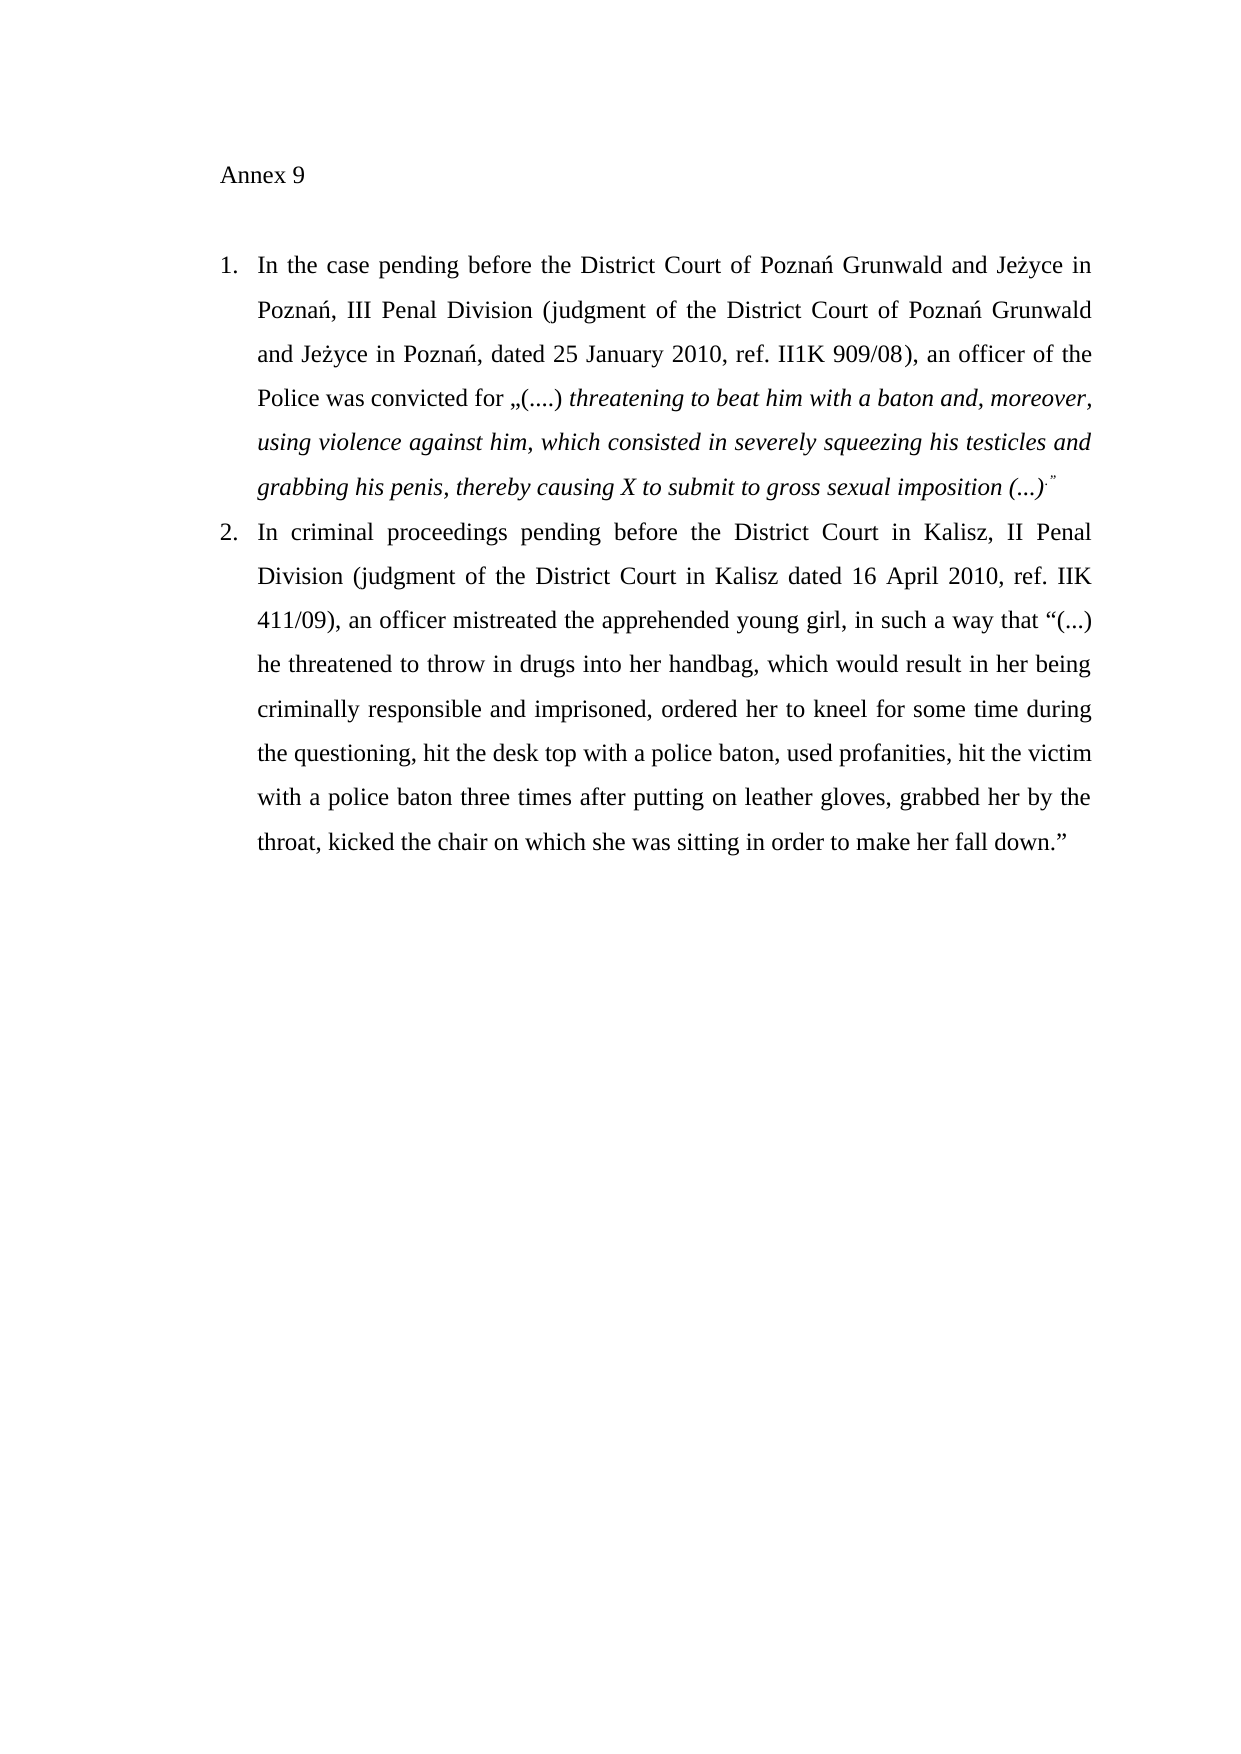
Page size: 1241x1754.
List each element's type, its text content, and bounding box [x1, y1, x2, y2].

text Annex 9 [148, 148, 1093, 193]
list In the case pending before the District Court of Poznań Grunwald and Jeżyce in Poznań, III Penal Division (judgment of the District Court of Poznań Grunwald and Jeżyce in Poznań, dated 25 January 2010, ref. II1K 909/08), an officer of the Police was convicted for „(....) threatening to beat him with a baton and, moreover, using violence against him, which consisted in severely squeezing his testicles and grabbing his penis, thereby causing X to submit to gross sexual imposition (...).” [219, 238, 1093, 504]
list In criminal proceedings pending before the District Court in Kalisz, II Penal Division (judgment of the District Court in Kalisz dated 16 April 2010, ref. IIK 411/09), an officer mistreated the apprehended young girl, in such a way that “(...) he threatened to throw in drugs into her handbag, which would result in her being criminally responsible and imprisoned, ordered her to kneel for some time during the questioning, hit the desk top with a police baton, used profanities, hit the victim with a police baton three times after putting on leather gloves, grabbed her by the throat, kicked the chair on which she was sitting in order to make her fall down.” [219, 505, 1093, 859]
